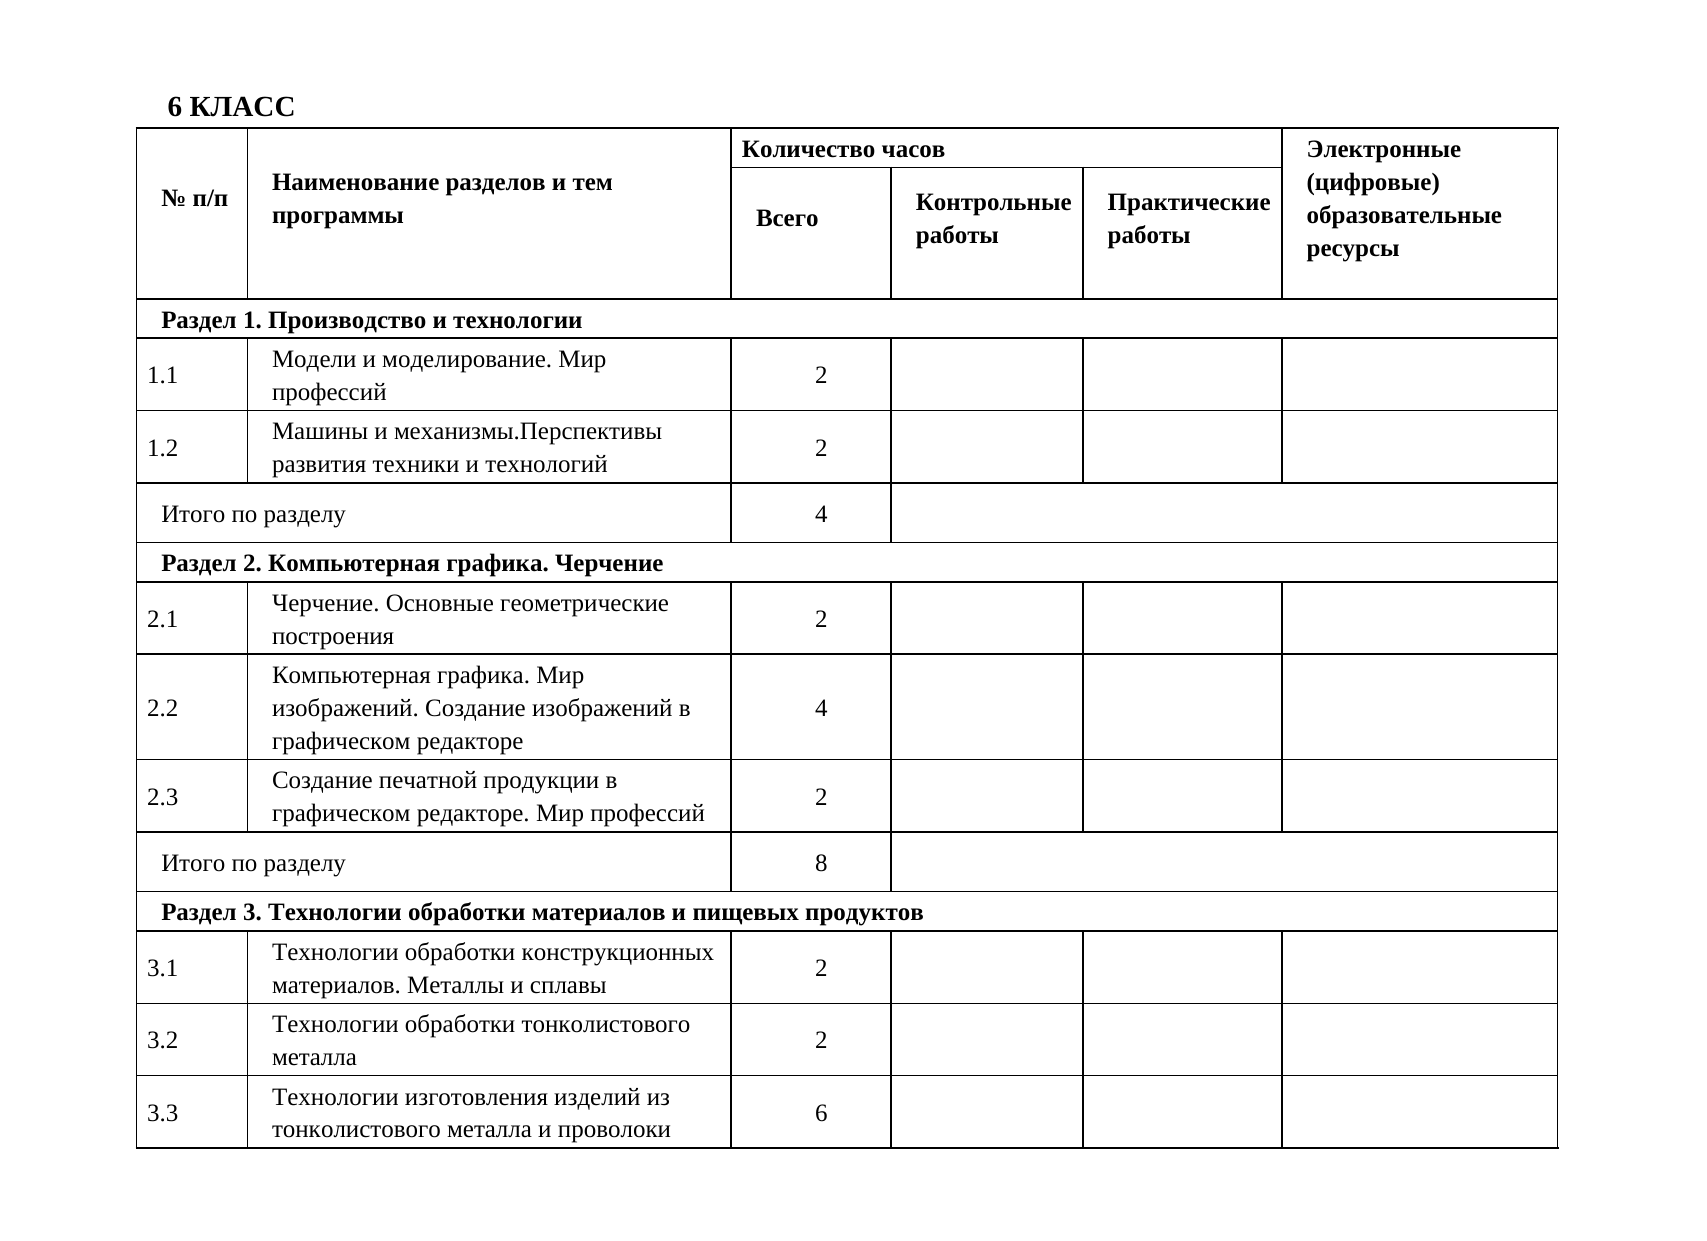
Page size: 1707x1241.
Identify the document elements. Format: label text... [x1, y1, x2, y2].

table_cell [1283, 411, 1557, 482]
table_cell Контрольные работы [892, 168, 1082, 298]
table_cell [892, 339, 1082, 410]
table_cell Раздел 2. Компьютерная графика. Черчение [137, 543, 1557, 581]
table_cell 2.1 [137, 583, 247, 653]
table_cell Практические работы [1084, 168, 1281, 298]
table_cell 4 [732, 484, 890, 542]
table_cell 6 [732, 1076, 890, 1147]
table_cell 2 [732, 583, 890, 653]
table_cell [1084, 655, 1281, 759]
table_cell [892, 760, 1082, 831]
table_cell [1084, 339, 1281, 410]
table_cell [892, 932, 1082, 1002]
table_cell [1283, 760, 1557, 831]
table_cell 2.3 [137, 760, 247, 831]
table_cell 1.2 [137, 411, 247, 482]
table_header № п/п [137, 129, 247, 298]
table_cell [1084, 1004, 1281, 1075]
table_cell 4 [732, 655, 890, 759]
table_cell [1283, 932, 1557, 1002]
table_cell [892, 833, 1557, 891]
table_cell Черчение. Основные геометрические построения [248, 583, 730, 653]
table_header Электронные (цифровые) образовательные ресурсы [1283, 129, 1557, 298]
table_cell 2 [732, 760, 890, 831]
table_cell Раздел 1. Производство и технологии [137, 300, 1557, 337]
table_cell [1283, 583, 1557, 653]
table_cell Технологии обработки конструкционных материалов. Металлы и сплавы [248, 932, 730, 1002]
table_cell 2 [732, 932, 890, 1002]
table_cell Технологии изготовления изделий из тонколистового металла и проволоки [248, 1076, 730, 1147]
table_cell Раздел 3. Технологии обработки материалов и пищевых продуктов [137, 892, 1557, 930]
table_cell 3.2 [137, 1004, 247, 1075]
table_header Количество часов [732, 129, 1281, 167]
table_cell Итого по разделу [137, 484, 730, 542]
table_cell [892, 655, 1082, 759]
table_cell [1283, 655, 1557, 759]
table_cell [892, 484, 1557, 542]
table_cell Технологии обработки тонколистового металла [248, 1004, 730, 1075]
table_cell 3.3 [137, 1076, 247, 1147]
table_cell Машины и механизмы.Перспективы развития техники и технологий [248, 411, 730, 482]
table_cell 1.1 [137, 339, 247, 410]
table_cell 3.1 [137, 932, 247, 1002]
table_cell [892, 411, 1082, 482]
table_cell Итого по разделу [137, 833, 730, 891]
table_cell [1283, 339, 1557, 410]
table_cell Всего [732, 168, 890, 298]
table_cell [1084, 932, 1281, 1002]
table_cell 8 [732, 833, 890, 891]
table_cell [1084, 583, 1281, 653]
table_cell 2 [732, 411, 890, 482]
table_cell Модели и моделирование. Мир профессий [248, 339, 730, 410]
table_cell 2.2 [137, 655, 247, 759]
table_cell [1084, 411, 1281, 482]
table_cell [892, 583, 1082, 653]
table_cell [892, 1004, 1082, 1075]
table_cell [1283, 1076, 1557, 1147]
table_cell 2 [732, 339, 890, 410]
table_cell [1084, 1076, 1281, 1147]
table_cell [1283, 1004, 1557, 1075]
table_cell [892, 1076, 1082, 1147]
text 6 КЛАСС [160, 89, 1618, 122]
table_cell 2 [732, 1004, 890, 1075]
table_cell [1084, 760, 1281, 831]
table_header Наименование разделов и тем программы [248, 129, 730, 298]
table_cell Компьютерная графика. Мир изображений. Создание изображений в графическом редакторе [248, 655, 730, 759]
table_cell Создание печатной продукции в графическом редакторе. Мир профессий [248, 760, 730, 831]
